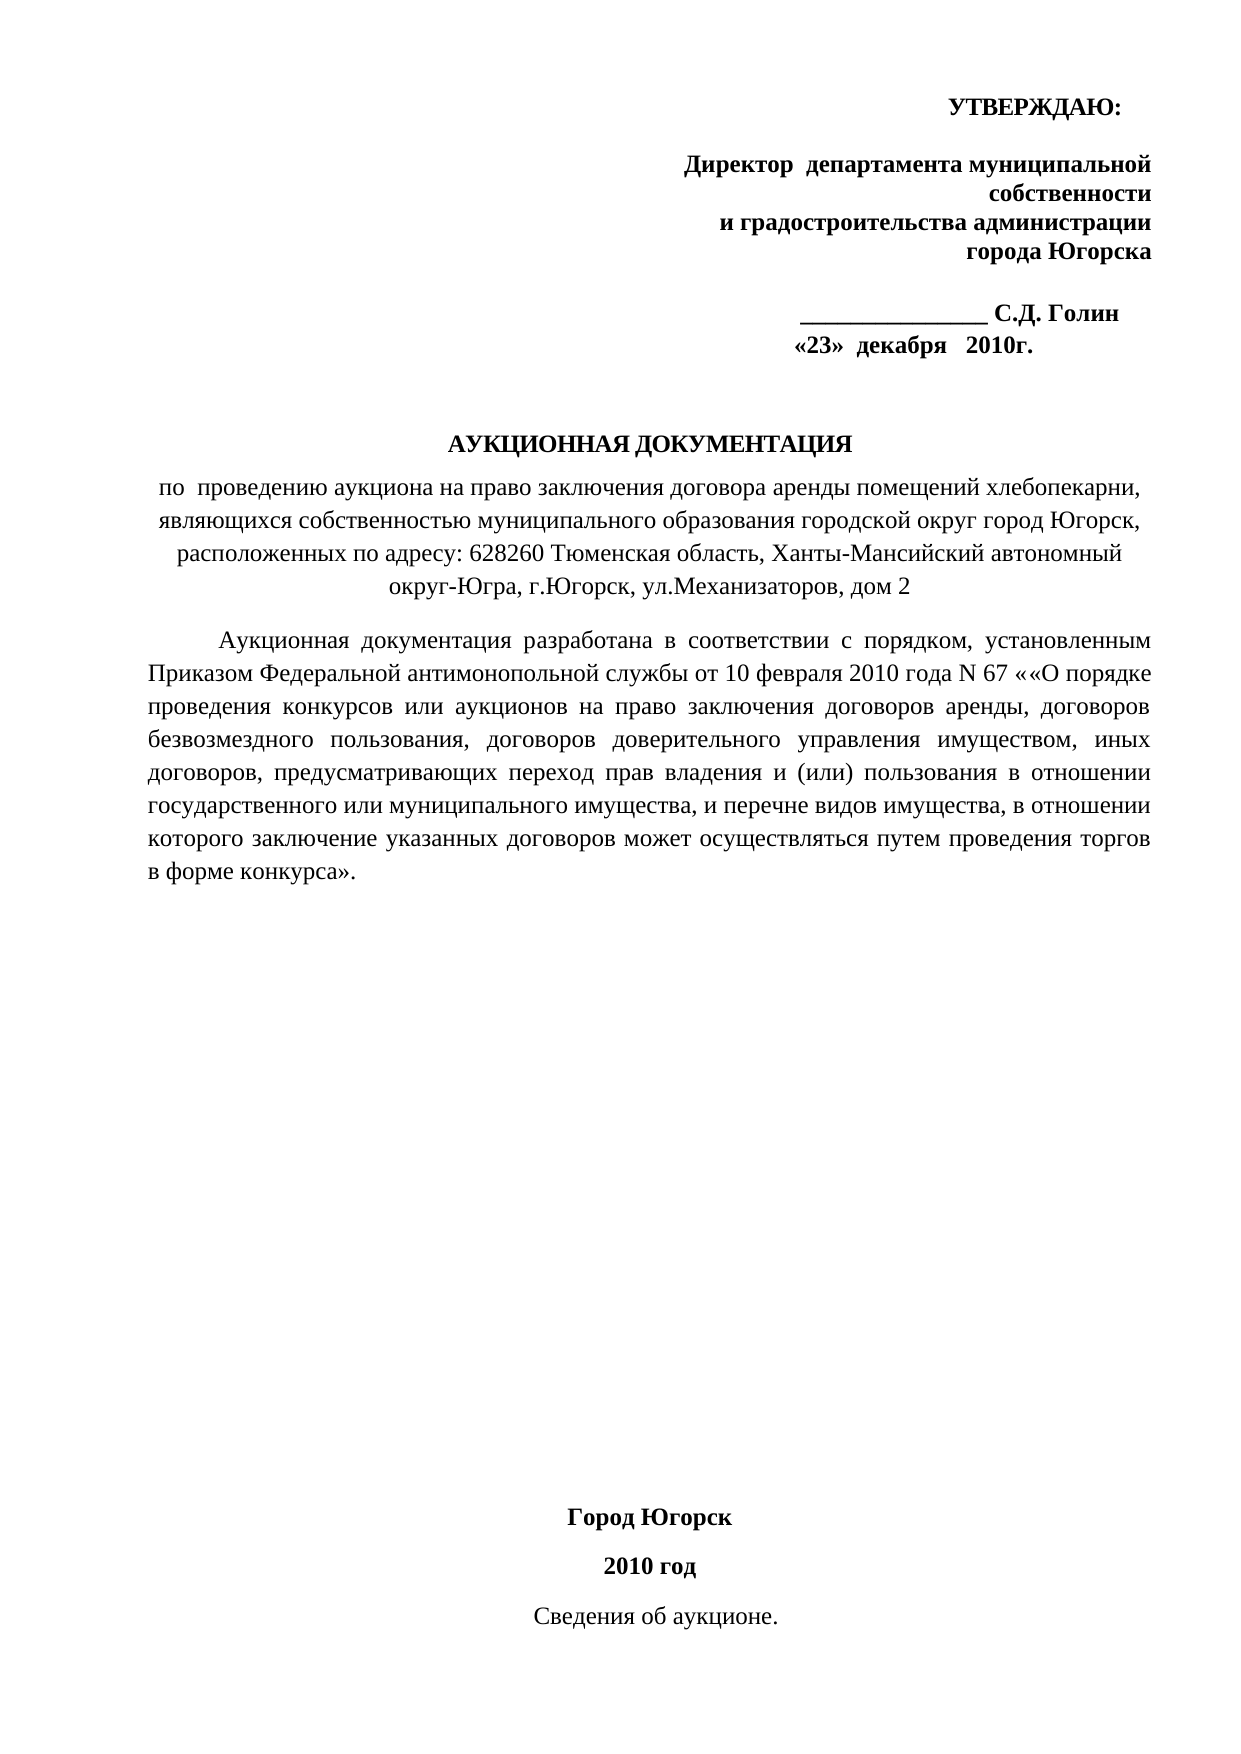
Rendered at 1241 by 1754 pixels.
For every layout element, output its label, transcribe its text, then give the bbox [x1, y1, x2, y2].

text _______________ С.Д. Голин [738, 298, 1152, 326]
text «23» декабря 2010г. [738, 331, 1152, 359]
text Город Югорск [148, 1502, 1152, 1530]
text УТВЕРЖДАЮ: [710, 92, 1152, 149]
text Сведения об аукционе. [148, 1601, 1152, 1629]
text и градостроительства администрации [636, 207, 1152, 236]
text по проведению аукциона на право заключения договора аренды помещений хлебопекарни, являющихся собственностью муниципального образования городской округ город Югорск, расположенных по адресу: 628260 Тюменская область, Ханты-Мансийский автономный округ-Югра, г.Югорск, ул.Механизаторов, дом 2 [148, 472, 1152, 600]
text 2010 год [148, 1551, 1152, 1580]
text города Югорска [636, 236, 1152, 264]
text АУКЦИОННАЯ ДОКУМЕНТАЦИЯ [381, 429, 1152, 458]
text Аукционная документация разработана в соответствии с порядком, установленным Приказом Федеральной антимонопольной службы от 10 февраля 2010 года N 67 ««О порядке проведения конкурсов или аукционов на право заключения договоров аренды, договоров безвозмездного пользования, договоров доверительного управления имуществом, иных договоров, предусматривающих переход прав владения и (или) пользования в отношении государственного или муниципального имущества, и перечне видов имущества, в отношении которого заключение указанных договоров может осуществляться путем проведения торгов в форме конкурса». [148, 625, 1152, 885]
text Директор департамента муниципальной собственности [636, 149, 1152, 207]
